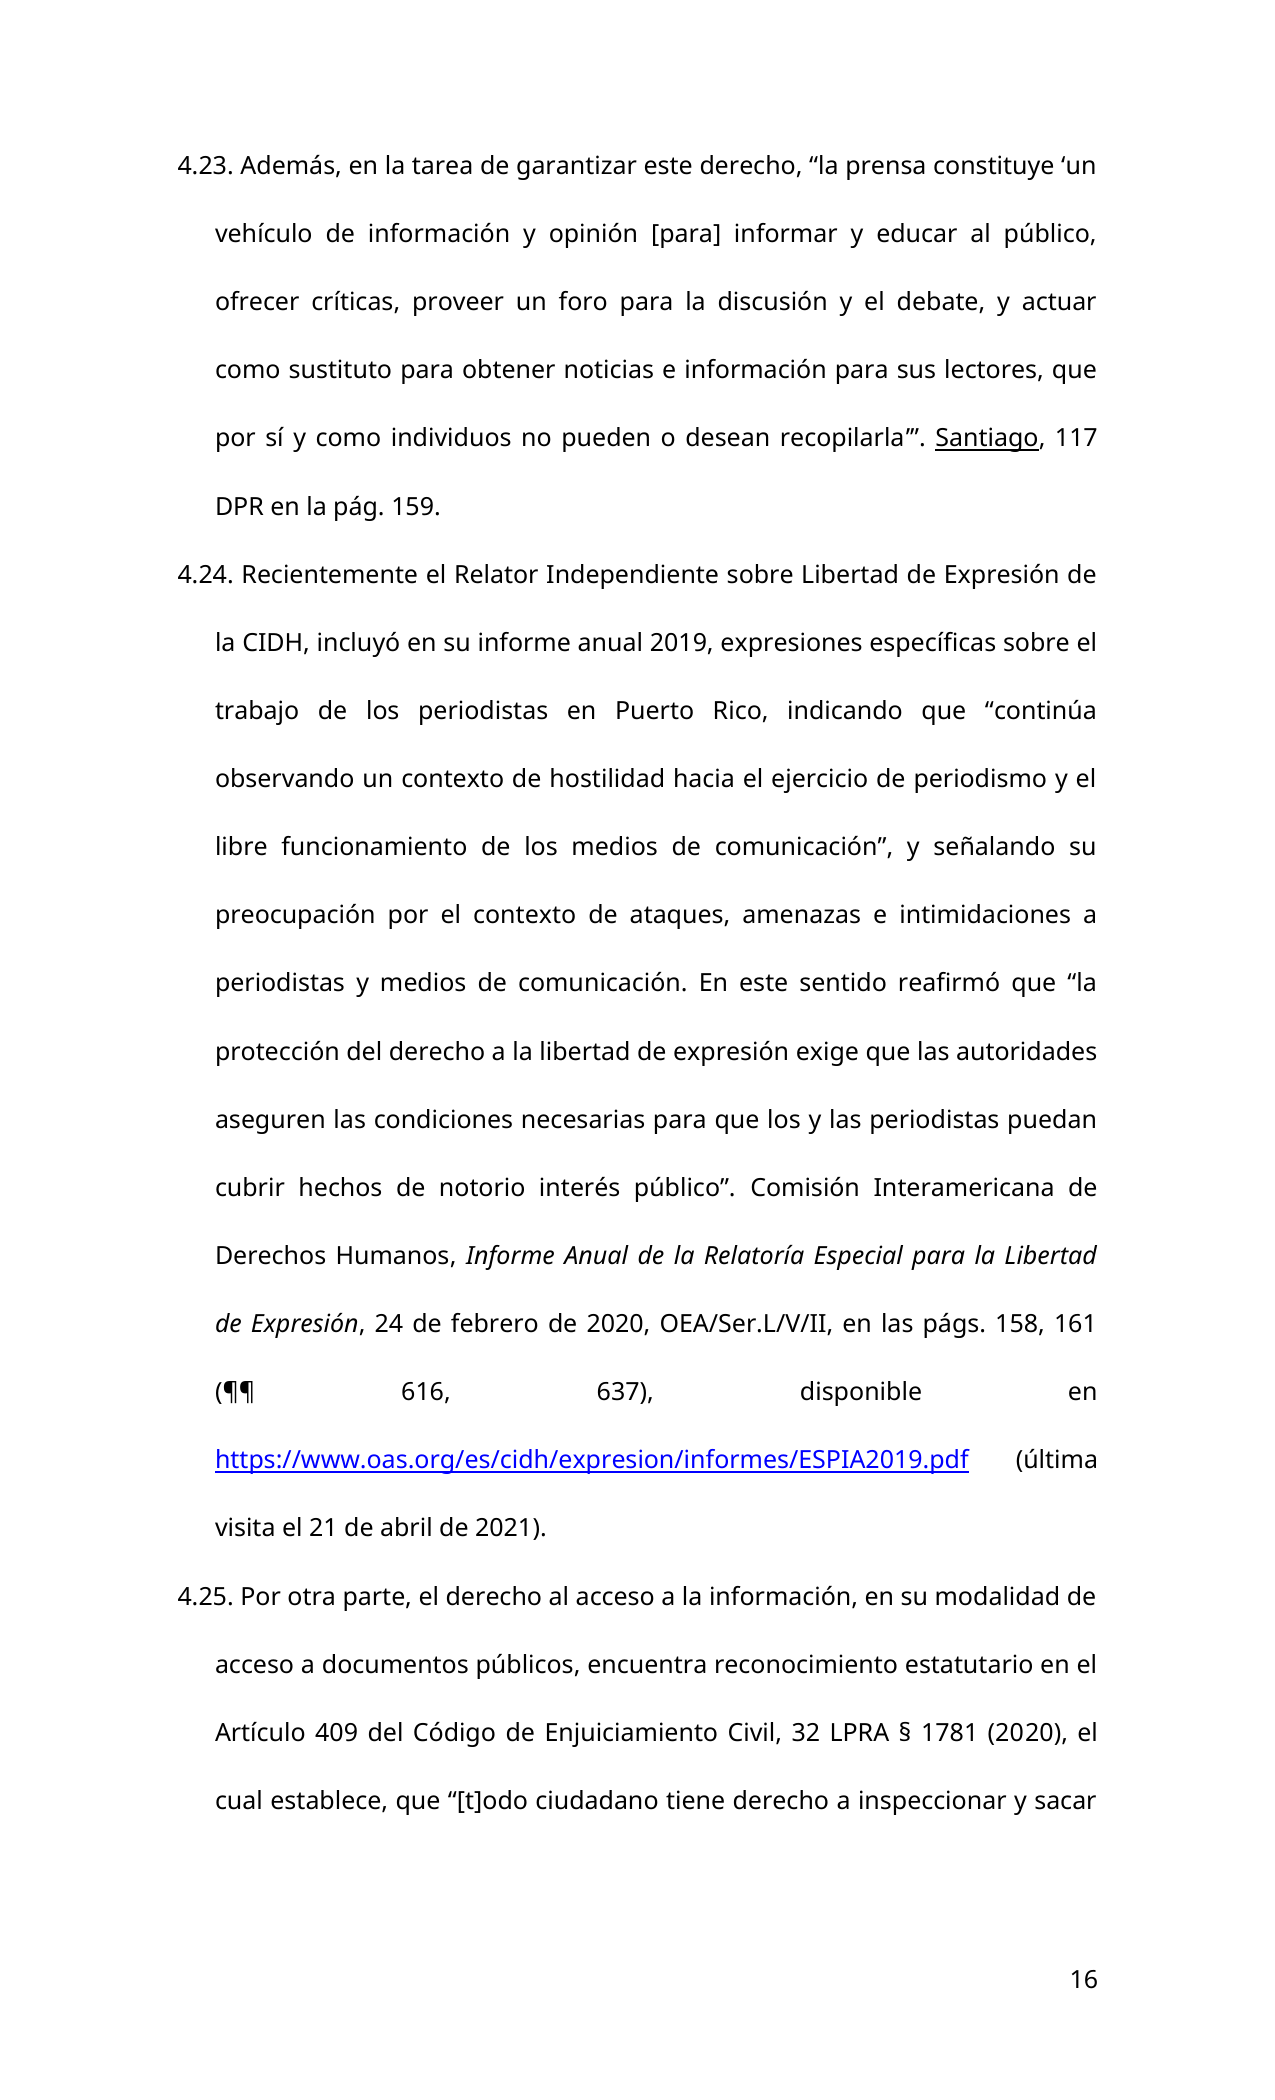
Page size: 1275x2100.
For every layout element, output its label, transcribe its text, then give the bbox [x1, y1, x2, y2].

text 4.24. Recientemente el Relator Independiente sobre Libertad de Expresión de la CIDH, incluyó en su informe anual 2019, expresiones específicas sobre el trabajo de los periodistas en Puerto Rico, indicando que “continúa observando un contexto de hostilidad hacia el ejercicio de periodismo y el libre funcionamiento de los medios de comunicación”, y señalando su preocupación por el contexto de ataques, amenazas e intimidaciones a periodistas y medios de comunicación. En este sentido reafirmó que “la protección del derecho a la libertad de expresión exige que las autoridades aseguren las condiciones necesarias para que los y las periodistas puedan cubrir hechos de notorio interés público”. Comisión Interamericana de Derechos Humanos, Informe Anual de la Relatoría Especial para la Libertad de Expresión, 24 de febrero de 2020, OEA/Ser.L/V/II, en las págs. 158, 161 (¶¶ 616, 637), disponible en https://www.oas.org/es/cidh/expresion/informes/ESPIA2019.pdf (última visita el 21 de abril de 2021). [177, 556, 1098, 1544]
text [177, 1578, 1098, 1817]
text 4.23. Además, en la tarea de garantizar este derecho, “la prensa constituye ‘un vehículo de información y opinión [para] informar y educar al público, ofrecer críticas, proveer un foro para la discusión y el debate, y actuar como sustituto para obtener noticias e información para sus lectores, que por sí y como individuos no pueden o desean recopilarla’”. Santiago, 117 DPR en la pág. 159. [177, 148, 1098, 522]
